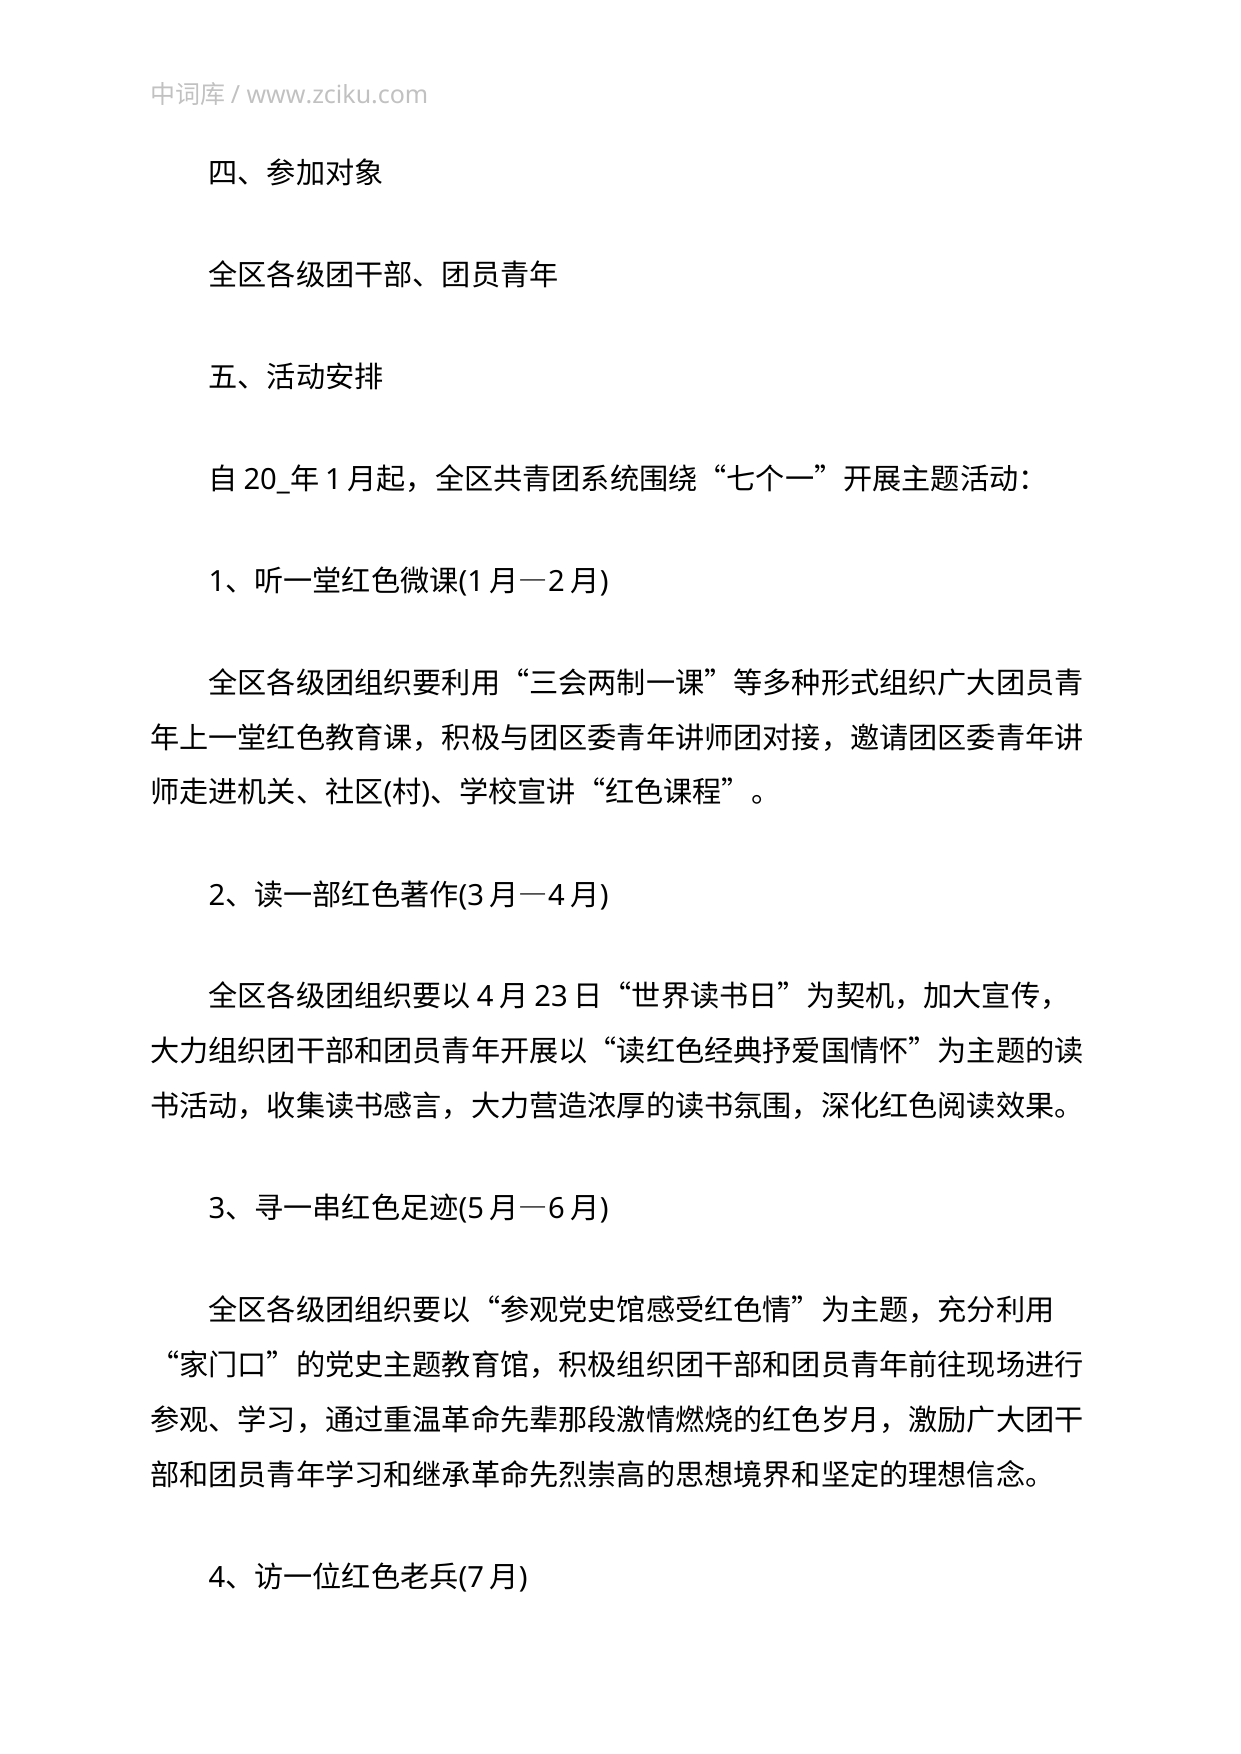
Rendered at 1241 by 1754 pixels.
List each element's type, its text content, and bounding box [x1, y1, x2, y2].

text 2、读一部红色著作(3月—4月) [150, 871, 1090, 913]
text 自20_年1月起，全区共青团系统围绕“七个一”开展主题活动： [150, 455, 1090, 498]
text 3、寻一串红色足迹(5月—6月) [150, 1185, 1090, 1227]
text 全区各级团干部、团员青年 [150, 252, 1090, 294]
text 1、听一堂红色微课(1月—2月) [150, 557, 1090, 600]
text 全区各级团组织要以4月23日“世界读书日”为契机，加大宣传，大力组织团干部和团员青年开展以“读红色经典抒爱国情怀”为主题的读书活动，收集读书感言，大力营造浓厚的读书氛围，深化红色阅读效果。 [150, 973, 1090, 1125]
text 全区各级团组织要利用“三会两制一课”等多种形式组织广大团员青年上一堂红色教育课，积极与团区委青年讲师团对接，邀请团区委青年讲师走进机关、社区(村)、学校宣讲“红色课程”。 [150, 659, 1090, 811]
text 4、访一位红色老兵(7月) [150, 1553, 1090, 1596]
text 五、活动安排 [150, 353, 1090, 396]
text 全区各级团组织要以“参观党史馆感受红色情”为主题，充分利用“家门口”的党史主题教育馆，积极组织团干部和团员青年前往现场进行参观、学习，通过重温革命先辈那段激情燃烧的红色岁月，激励广大团干部和团员青年学习和继承革命先烈崇高的思想境界和坚定的理想信念。 [150, 1287, 1090, 1494]
text 四、参加对象 [150, 150, 1090, 192]
